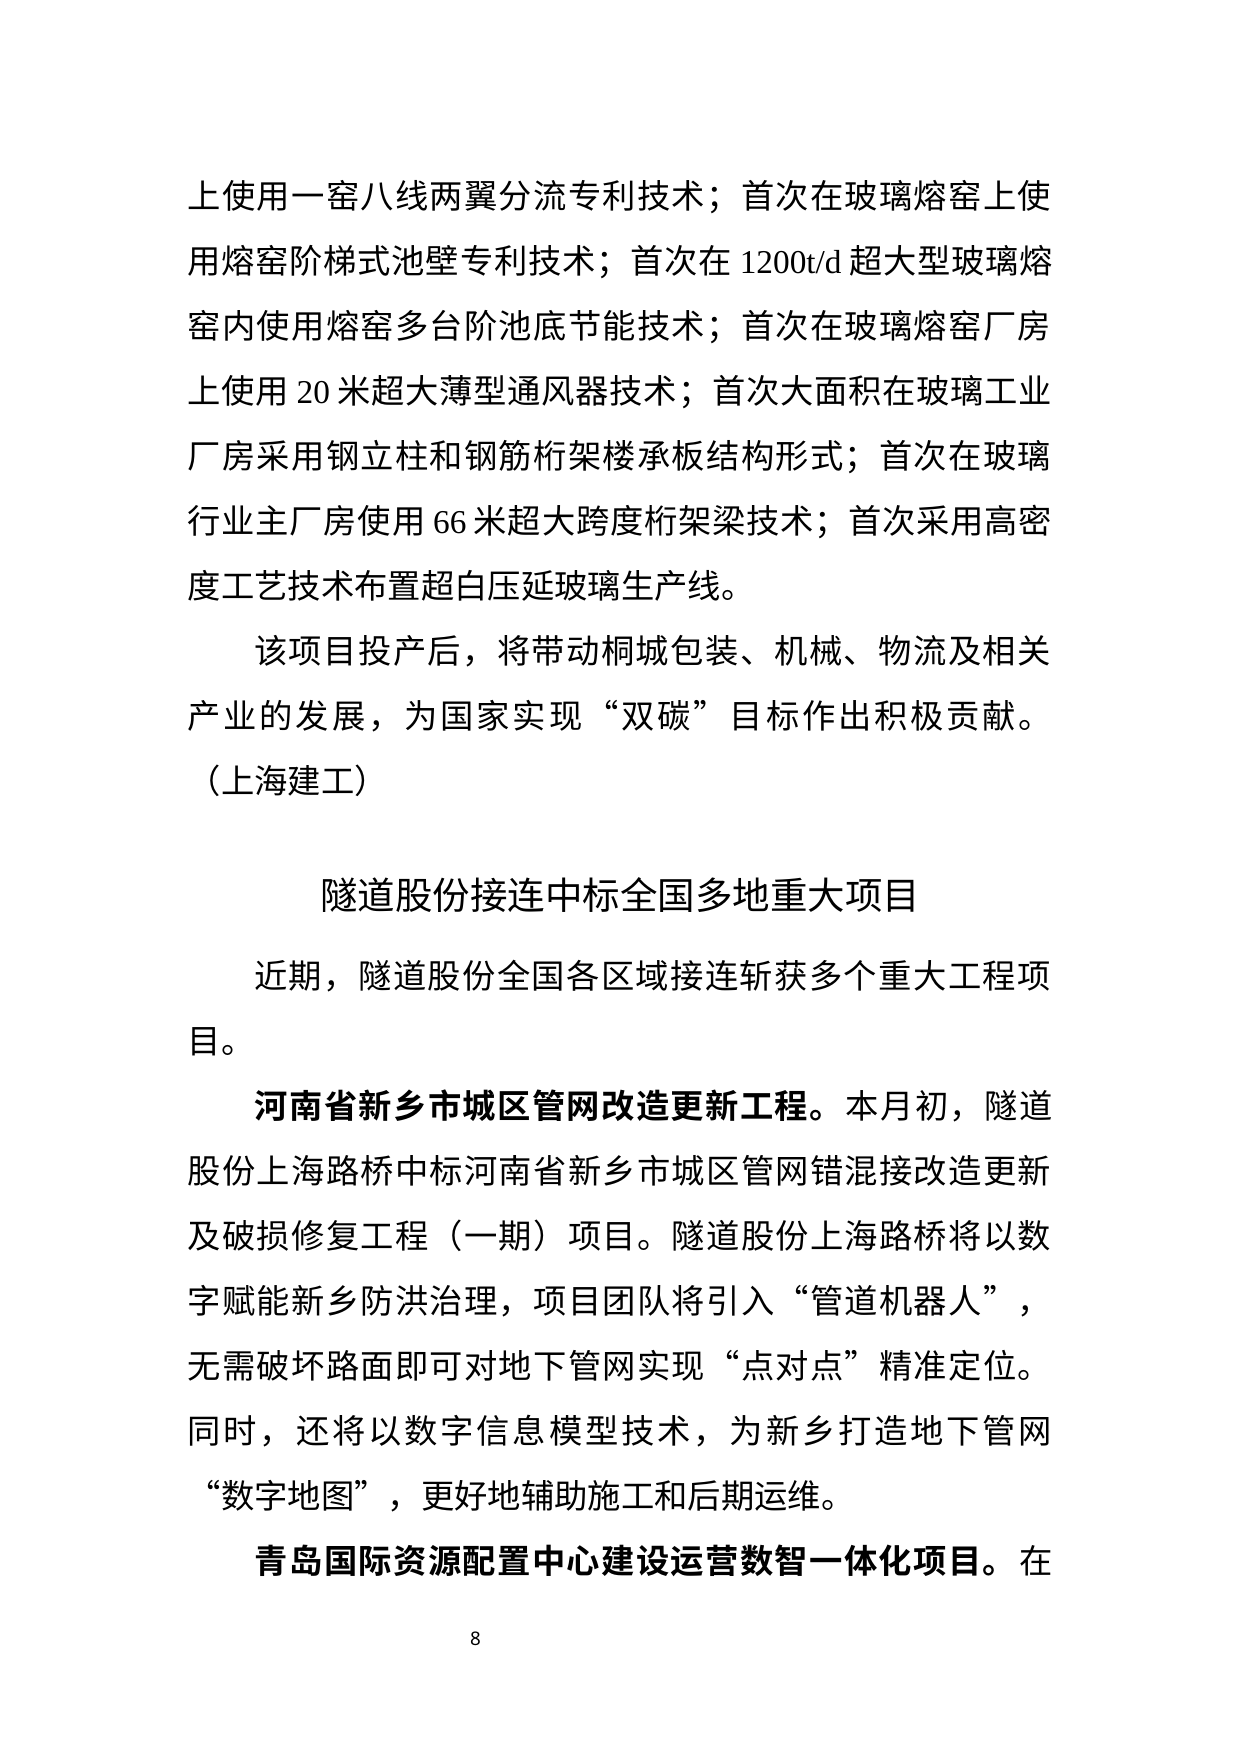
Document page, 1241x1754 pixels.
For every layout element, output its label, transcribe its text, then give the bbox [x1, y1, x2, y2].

text 河南省新乡市城区管网改造更新工程。本月初，隧道股份上海路桥中标河南省新乡市城区管网错混接改造更新及破损修复工程（一期）项目。隧道股份上海路桥将以数字赋能新乡防洪治理，项目团队将引入“管道机器人”，无需破坏路面即可对地下管网实现“点对点”精准定位。同时，还将以数字信息模型技术，为新乡打造地下管网“数字地图”，更好地辅助施工和后期运维。 [187, 1072, 1053, 1527]
text 隧道股份接连中标全国多地重大项目 [187, 861, 1053, 926]
text 该项目投产后，将带动桐城包装、机械、物流及相关产业的发展，为国家实现“双碳”目标作出积极贡献。（上海建工） [187, 617, 1053, 812]
text 近期，隧道股份全国各区域接连斩获多个重大工程项目。 [187, 942, 1053, 1072]
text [187, 162, 1053, 617]
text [187, 1527, 1053, 1592]
